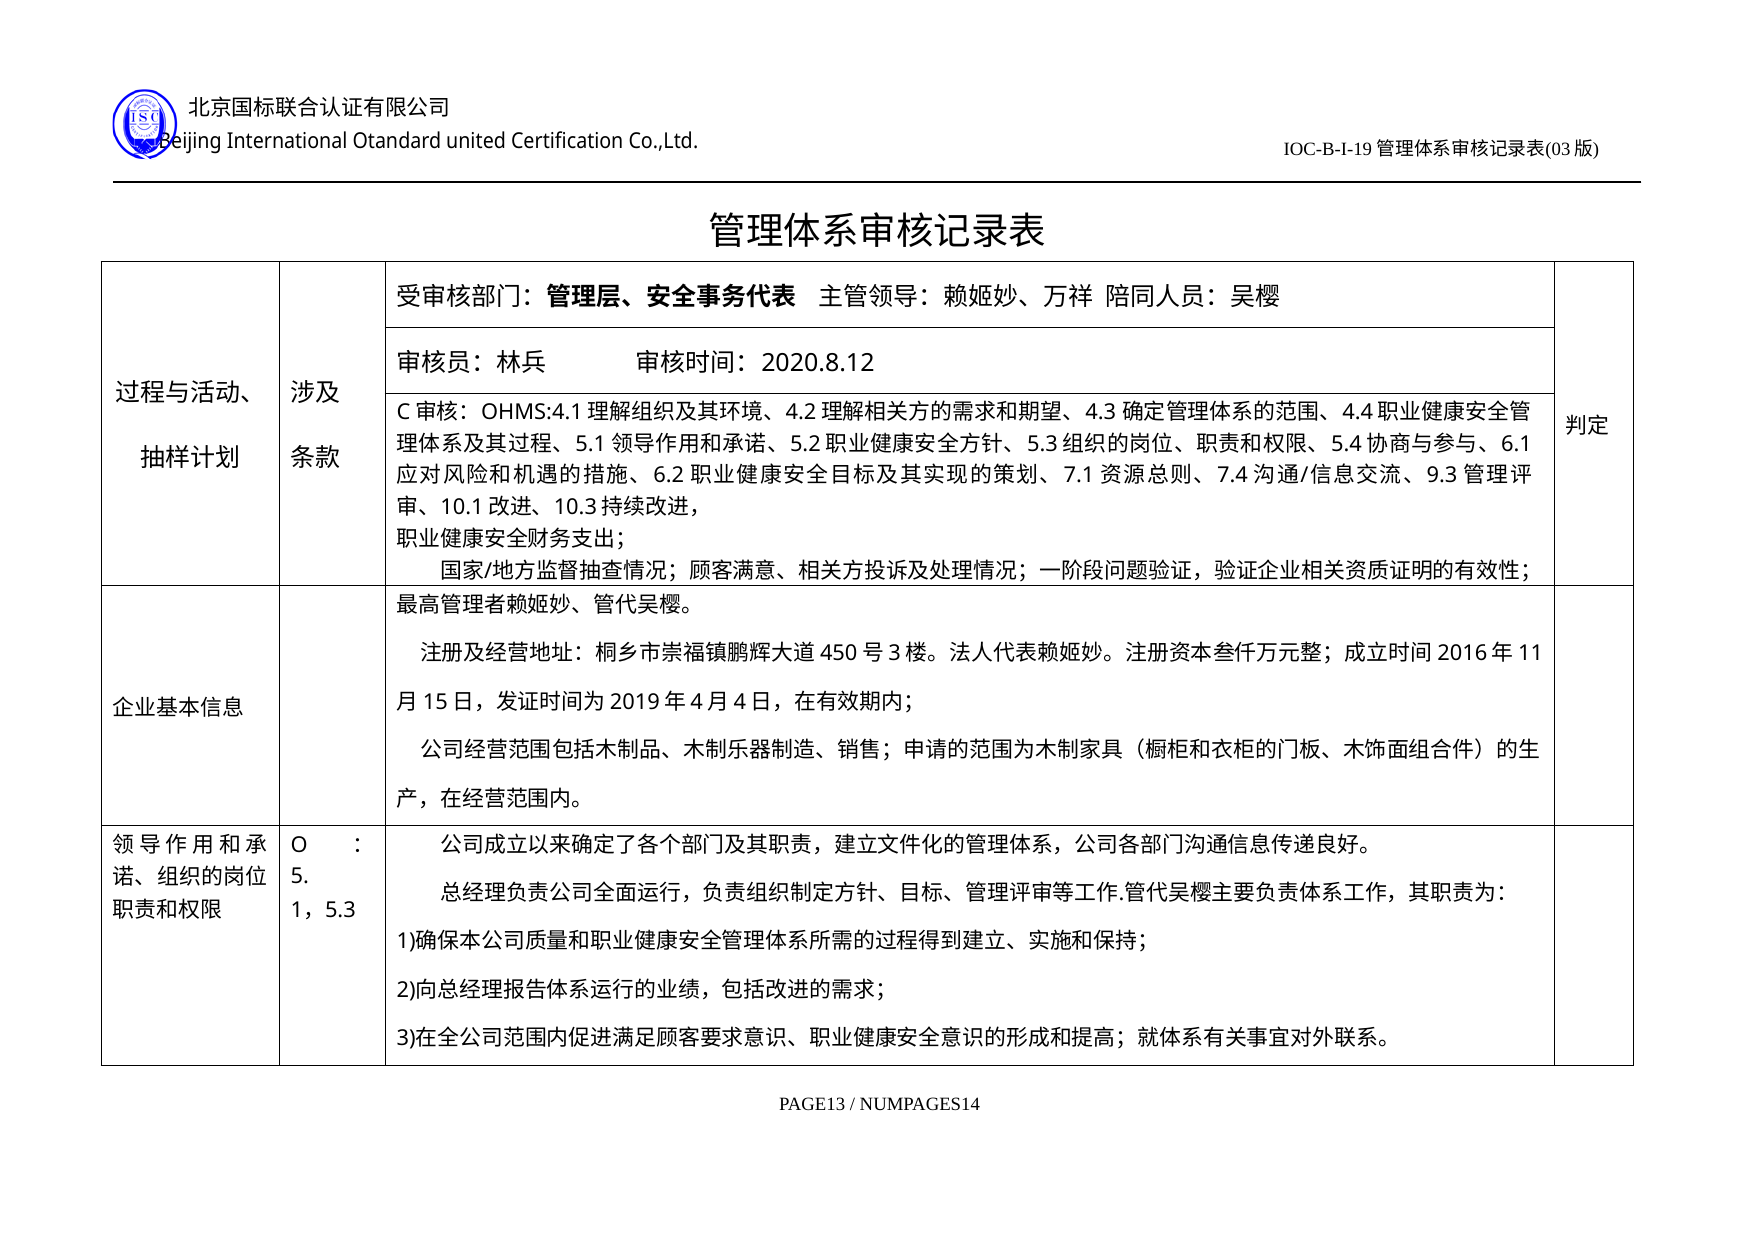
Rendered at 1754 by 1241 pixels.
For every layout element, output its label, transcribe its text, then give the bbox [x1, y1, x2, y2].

table_cell [280, 586, 385, 825]
table_cell [1555, 586, 1633, 825]
text 管理体系审核记录表 [112, 196, 1641, 261]
table_cell O：5.1，5.3 [280, 826, 385, 1065]
table_cell C审核：OHMS:4.1理解组织及其环境、4.2理解相关方的需求和期望、4.3 确定管理体系的范围、4.4职业健康安全管理体系及其过程、5.1领导作用和承诺、5.2职业健康安全方针、5.3组织的岗位、职责和权限、5.4协商与参与、6.1应对风险和机遇的措施、6.2职业健康安全目标及其实现的策划、7.1资源总则、7.4沟通/信息交流、9.3管理评审、10.1改进、10.3持续改进， 职业健康安全财务支出； 国家/地方监督抽查情况；顾客满意、相关方投诉及处理情况；一阶段问题验证，验证企业相关资质证明的有效性； [386, 394, 1554, 585]
table_header 涉及 条款 [280, 262, 385, 585]
table_cell 企业基本信息 [102, 586, 279, 825]
table_cell [1555, 826, 1633, 1065]
picture [112, 89, 180, 158]
table_cell 审核员：林兵 审核时间：2020.8.12 [386, 328, 1554, 393]
table_header 判定 [1555, 262, 1633, 585]
table_cell 最高管理者赖姬妙、管代吴樱。 注册及经营地址：桐乡市崇福镇鹏辉大道450号3楼。法人代表赖姬妙。注册资本叁仟万元整；成立时间2016年11月15日，发证时间为2019年4月4日，在有效期内； 公司经营范围包括木制品、木制乐器制造、销售；申请的范围为木制家具（橱柜和衣柜的门板、木饰面组合件）的生产，在经营范围内。 [386, 586, 1554, 825]
table_header 受审核部门：管理层、安全事务代表 主管领导：赖姬妙、万祥 陪同人员：吴樱 [386, 262, 1554, 327]
table_header 过程与活动、 抽样计划 [102, 262, 279, 585]
table_cell 领导作用和承诺、组织的岗位职责和权限 [102, 826, 279, 1065]
